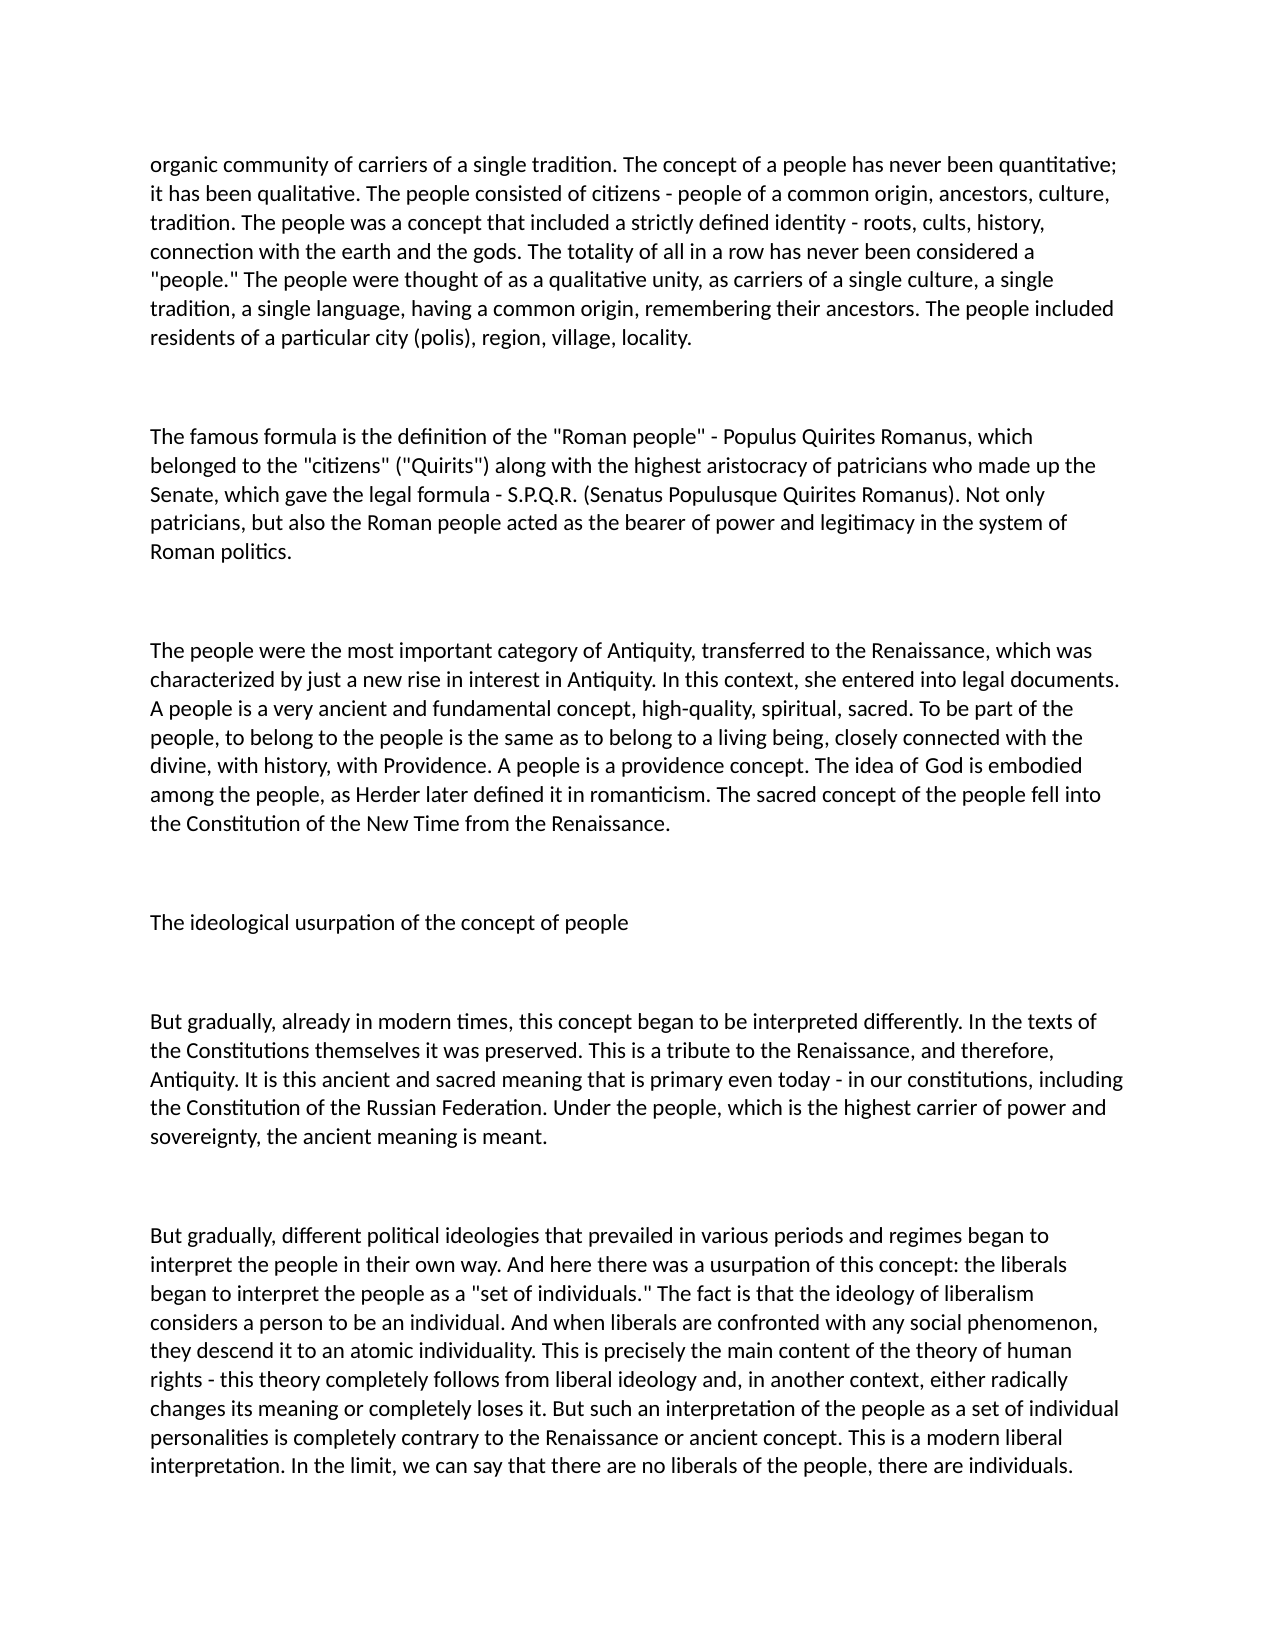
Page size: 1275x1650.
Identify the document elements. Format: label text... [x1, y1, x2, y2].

text But gradually, already in modern times, this concept began to be interpreted differently. In the texts of the Constitutions themselves it was preserved. This is a tribute to the Renaissance, and therefore, Antiquity. It is this ancient and sacred meaning that is primary even today - in our constitutions, including the Constitution of the Russian Federation. Under the people, which is the highest carrier of power and sovereignty, the ancient meaning is meant. [150, 1007, 1125, 1150]
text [150, 150, 1125, 351]
text The ideological usurpation of the concept of people [150, 907, 1125, 936]
text But gradually, different political ideologies that prevailed in various periods and regimes began to interpret the people in their own way. And here there was a usurpation of this concept: the liberals began to interpret the people as a "set of individuals." The fact is that the ideology of liberalism considers a person to be an individual. And when liberals are confronted with any social phenomenon, they descend it to an atomic individuality. This is precisely the main content of the theory of human rights - this theory completely follows from liberal ideology and, in another context, either radically changes its meaning or completely loses it. But such an interpretation of the people as a set of individual personalities is completely contrary to the Renaissance or ancient concept. This is a modern liberal interpretation. In the limit, we can say that there are no liberals of the people, there are individuals. [150, 1221, 1125, 1479]
text The famous formula is the definition of the "Roman people" - Populus Quirites Romanus, which belonged to the "citizens" ("Quirits") along with the highest aristocracy of patricians who made up the Senate, which gave the legal formula - S.P.Q.R. (Senatus Populusque Quirites Romanus). Not only patricians, but also the Roman people acted as the bearer of power and legitimacy in the system of Roman politics. [150, 422, 1125, 565]
text The people were the most important category of Antiquity, transferred to the Renaissance, which was characterized by just a new rise in interest in Antiquity. In this context, she entered into legal documents. A people is a very ancient and fundamental concept, high-quality, spiritual, sacred. To be part of the people, to belong to the people is the same as to belong to a living being, closely connected with the divine, with history, with Providence. A people is a providence concept. The idea of ​​God is embodied among the people, as Herder later defined it in romanticism. The sacred concept of the people fell into the Constitution of the New Time from the Renaissance. [150, 636, 1125, 837]
